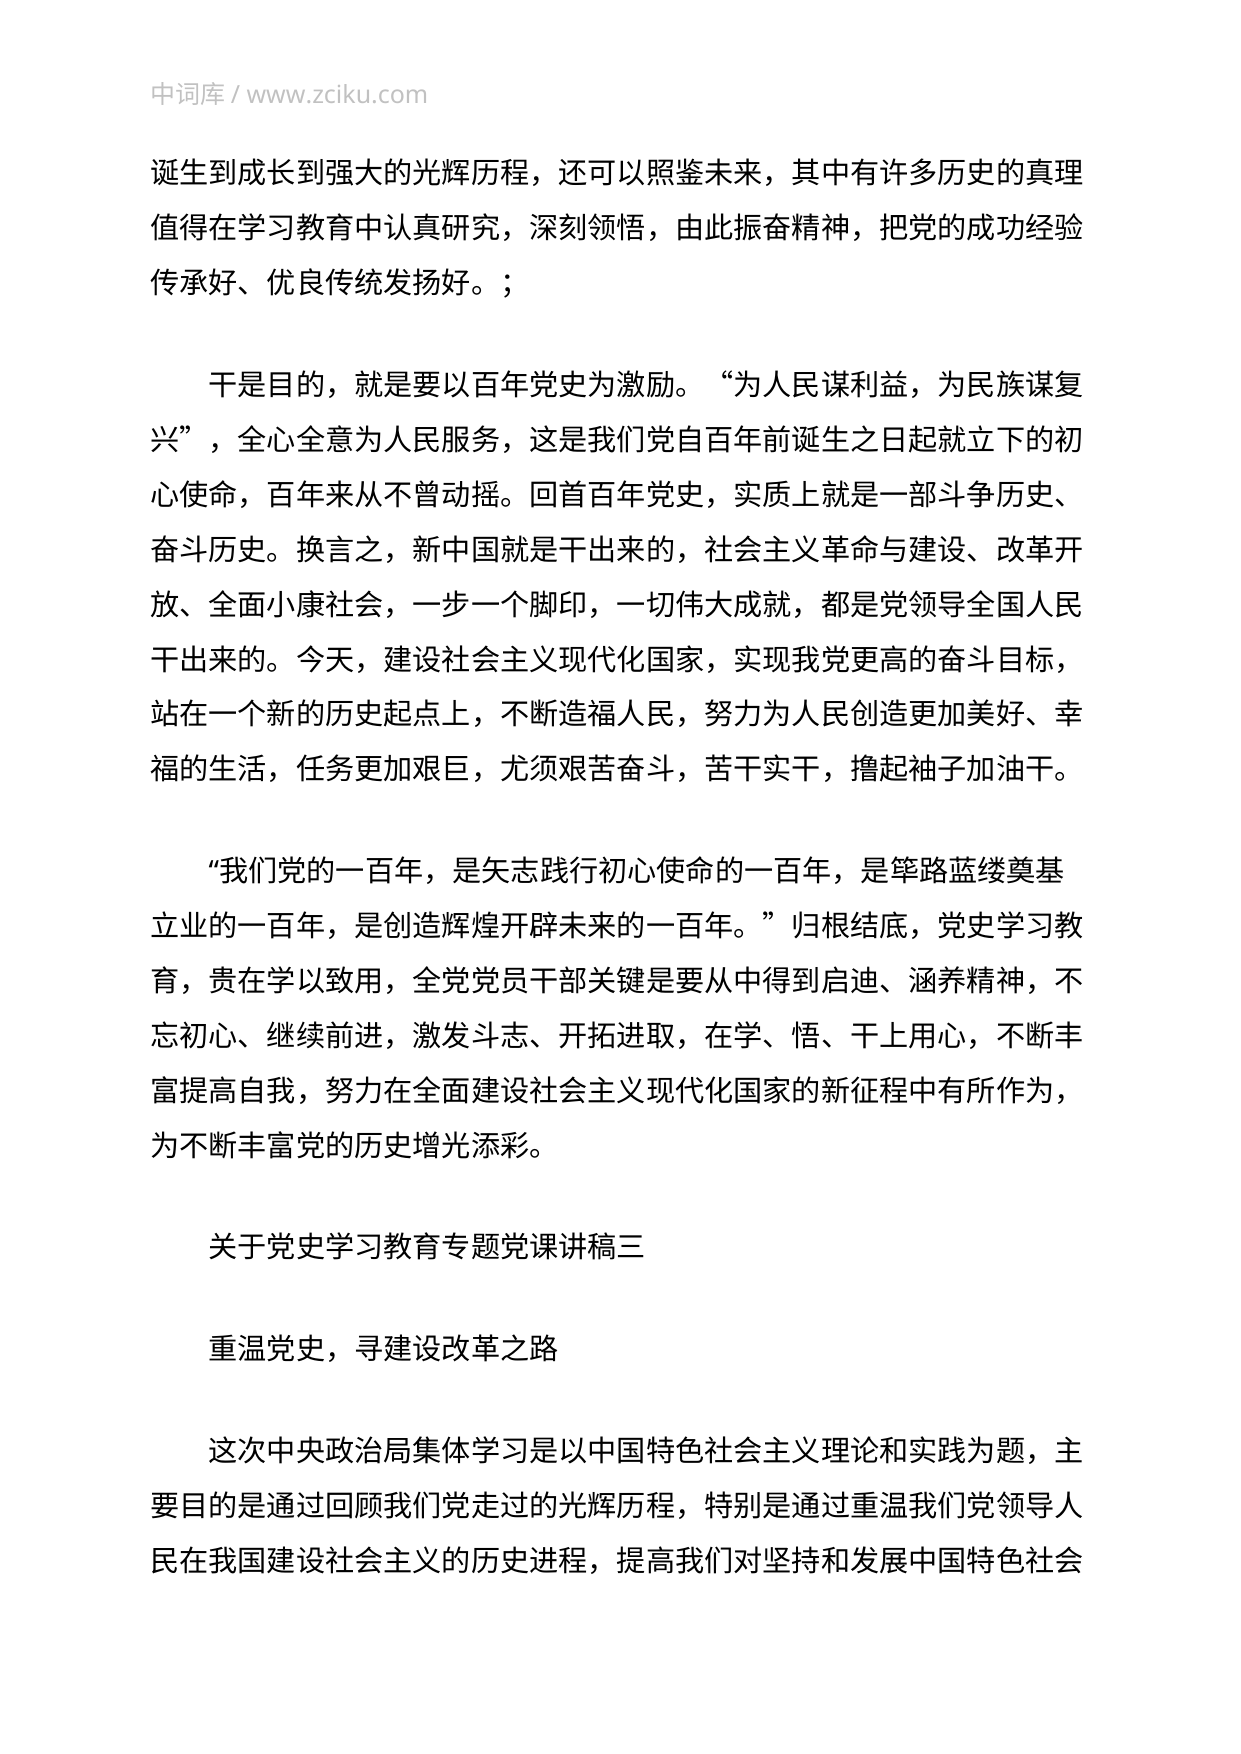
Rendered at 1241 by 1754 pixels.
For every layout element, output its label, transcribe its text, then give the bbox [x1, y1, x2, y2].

text 重温党史，寻建设改革之路 [150, 1326, 1090, 1368]
text 关于党史学习教育专题党课讲稿三 [150, 1224, 1090, 1266]
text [150, 150, 1090, 302]
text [150, 1427, 1090, 1579]
text “我们党的一百年，是矢志践行初心使命的一百年，是筚路蓝缕奠基立业的一百年，是创造辉煌开辟未来的一百年。”归根结底，党史学习教育，贵在学以致用，全党党员干部关键是要从中得到启迪、涵养精神，不忘初心、继续前进，激发斗志、开拓进取，在学、悟、干上用心，不断丰富提高自我，努力在全面建设社会主义现代化国家的新征程中有所作为，为不断丰富党的历史增光添彩。 [150, 848, 1090, 1164]
text 干是目的，就是要以百年党史为激励。“为人民谋利益，为民族谋复兴”，全心全意为人民服务，这是我们党自百年前诞生之日起就立下的初心使命，百年来从不曾动摇。回首百年党史，实质上就是一部斗争历史、奋斗历史。换言之，新中国就是干出来的，社会主义革命与建设、改革开放、全面小康社会，一步一个脚印，一切伟大成就，都是党领导全国人民干出来的。今天，建设社会主义现代化国家，实现我党更高的奋斗目标，站在一个新的历史起点上，不断造福人民，努力为人民创造更加美好、幸福的生活，任务更加艰巨，尤须艰苦奋斗，苦干实干，撸起袖子加油干。 [150, 362, 1090, 788]
